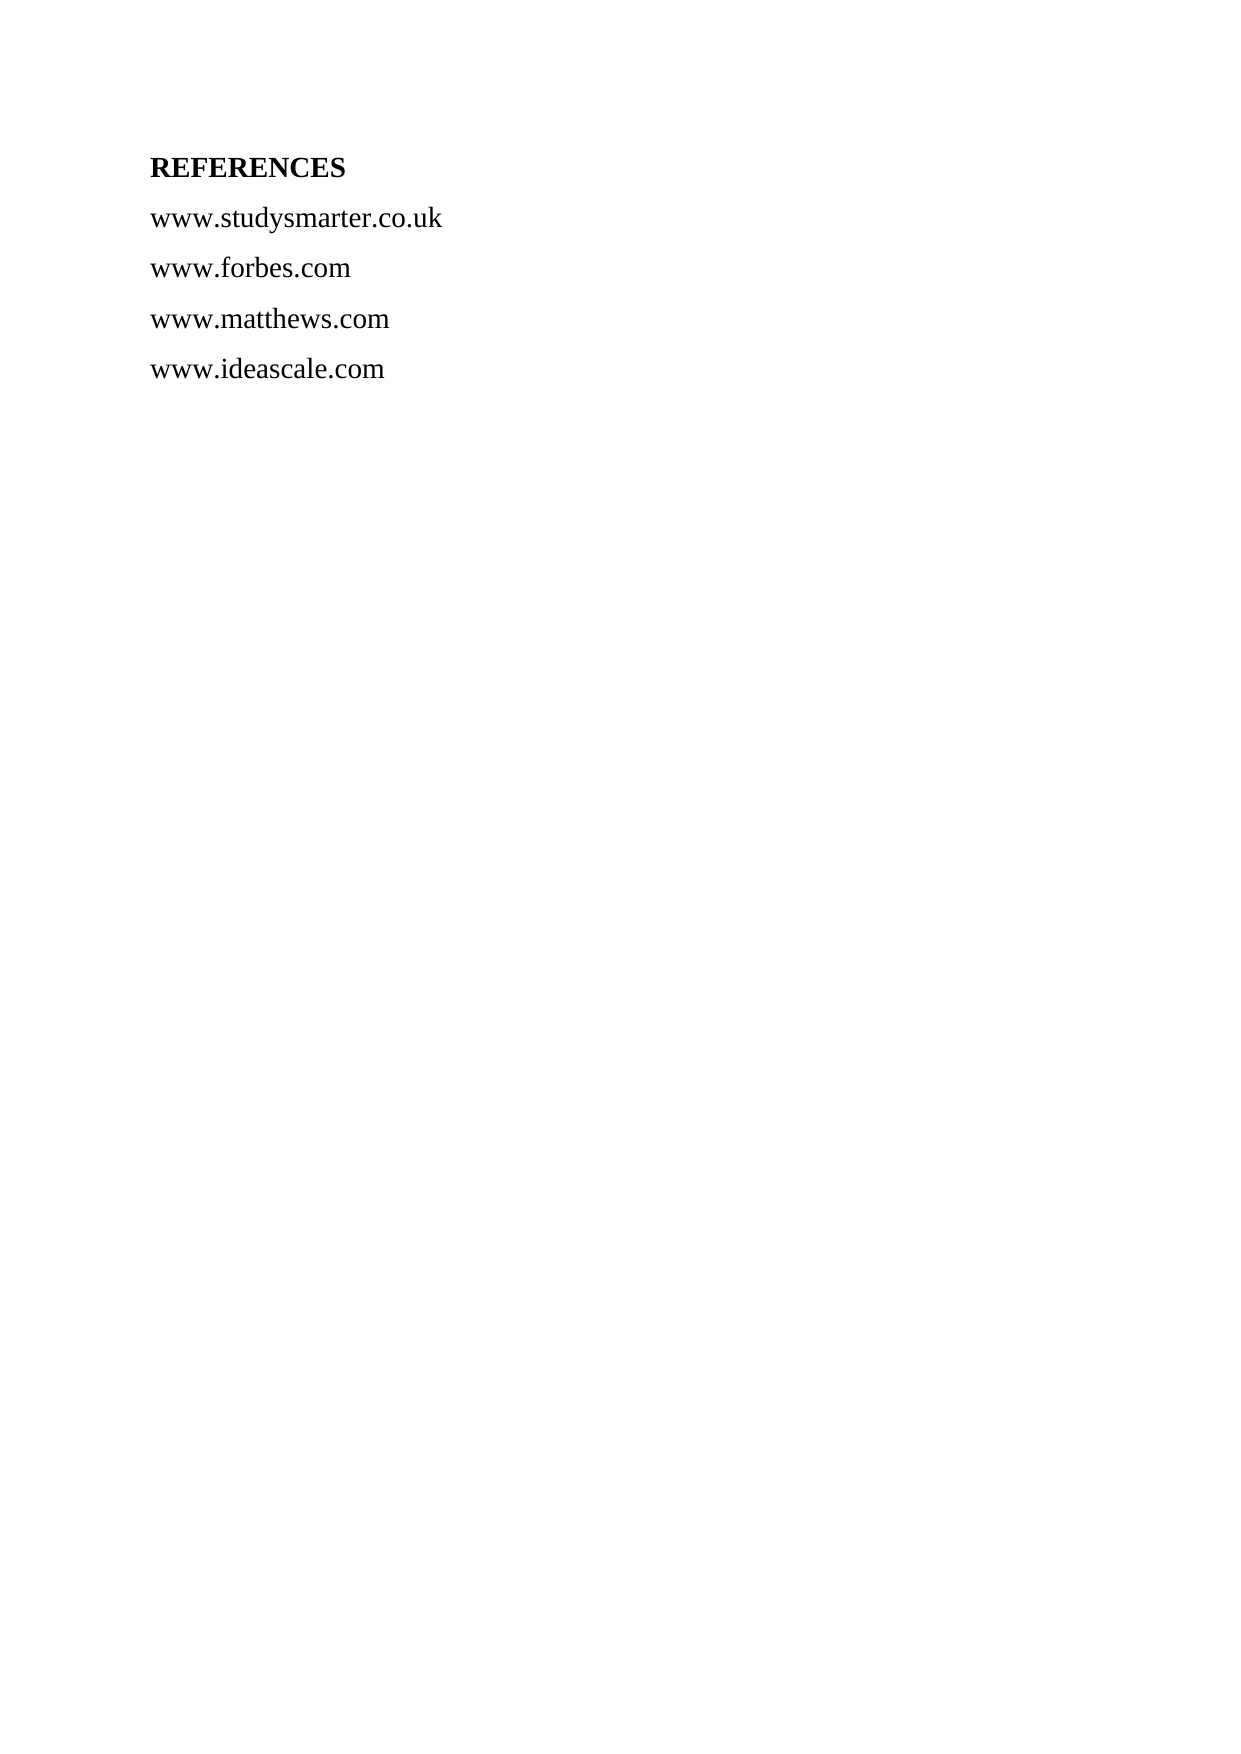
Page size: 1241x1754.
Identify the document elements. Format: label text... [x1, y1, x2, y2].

text www.matthews.com [150, 301, 1090, 334]
text www.forbes.com [150, 251, 1090, 284]
text www.studysmarter.co.uk [150, 200, 1090, 234]
text www.ideascale.com [150, 351, 1090, 385]
text REFERENCES [150, 150, 1090, 183]
